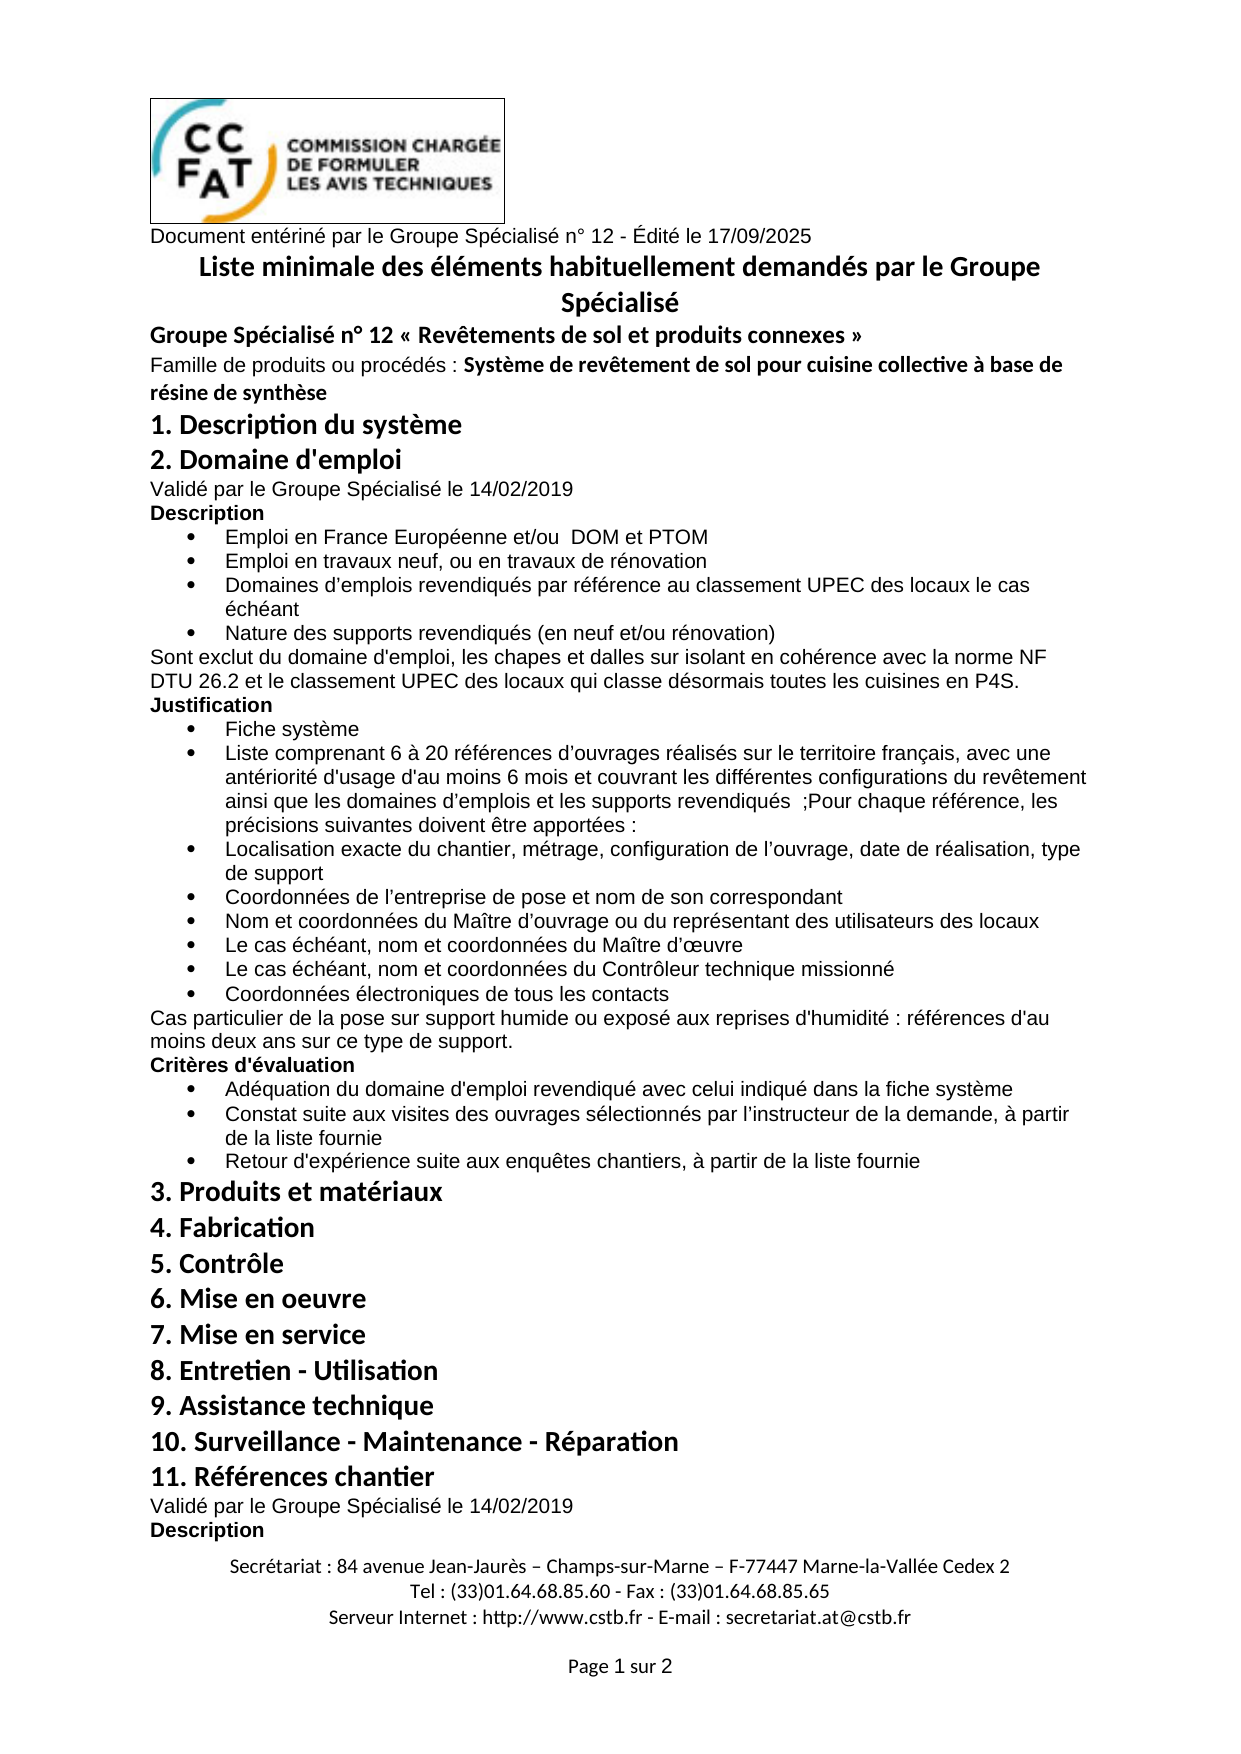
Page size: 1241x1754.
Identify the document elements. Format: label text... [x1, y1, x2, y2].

list Adéquation du domaine d'emploi revendiqué avec celui indiqué dans la fiche système [187, 1077, 1090, 1101]
picture [151, 99, 504, 223]
text Description [150, 1518, 1090, 1542]
text 1. Description du système [150, 406, 1090, 441]
text Document entériné par le Groupe Spécialisé n° 12 - Édité le 17/09/2025 [150, 224, 1090, 248]
text 9. Assistance technique [150, 1387, 1090, 1423]
text Liste minimale des éléments habituellement demandés par le Groupe Spécialisé [150, 248, 1090, 319]
text Justification [150, 693, 1090, 717]
list Retour d'expérience suite aux enquêtes chantiers, à partir de la liste fournie [187, 1149, 1090, 1173]
text 3. Produits et matériaux [150, 1173, 1090, 1209]
text 2. Domaine d'emploi [150, 441, 1090, 477]
list Nom et coordonnées du Maître d’ouvrage ou du représentant des utilisateurs des locaux [187, 909, 1090, 933]
text 5. Contrôle [150, 1245, 1090, 1280]
text Validé par le Groupe Spécialisé le 14/02/2019 [150, 1494, 1090, 1518]
list Fiche système [187, 717, 1090, 741]
text Critères d'évaluation [150, 1053, 1090, 1077]
text Description [150, 501, 1090, 525]
text Groupe Spécialisé n° 12 « Revêtements de sol et produits connexes » [150, 319, 1090, 350]
list Nature des supports revendiqués (en neuf et/ou rénovation) [187, 621, 1090, 645]
text 10. Surveillance - Maintenance - Réparation [150, 1423, 1090, 1458]
text Sont exclut du domaine d'emploi, les chapes et dalles sur isolant en cohérence avec la norme NF DTU 26.2 et le classement UPEC des locaux qui classe désormais toutes les cuisines en P4S. [150, 645, 1090, 693]
text 11. Références chantier [150, 1458, 1090, 1494]
list Coordonnées de l’entreprise de pose et nom de son correspondant [187, 885, 1090, 909]
text Famille de produits ou procédés : Système de revêtement de sol pour cuisine collective à base de résine de synthèse [150, 350, 1090, 406]
list Le cas échéant, nom et coordonnées du Contrôleur technique missionné [187, 957, 1090, 981]
list Le cas échéant, nom et coordonnées du Maître d’œuvre [187, 933, 1090, 957]
list Emploi en France Européenne et/ou DOM et PTOM [187, 525, 1090, 549]
list Localisation exacte du chantier, métrage, configuration de l’ouvrage, date de réalisation, type de support [187, 837, 1090, 885]
list Constat suite aux visites des ouvrages sélectionnés par l’instructeur de la demande, à partir de la liste fournie [187, 1101, 1090, 1149]
text 6. Mise en oeuvre [150, 1280, 1090, 1316]
text Validé par le Groupe Spécialisé le 14/02/2019 [150, 477, 1090, 501]
list Domaines d’emplois revendiqués par référence au classement UPEC des locaux le cas échéant [187, 573, 1090, 621]
text 7. Mise en service [150, 1316, 1090, 1352]
list Coordonnées électroniques de tous les contacts [187, 981, 1090, 1005]
list Emploi en travaux neuf, ou en travaux de rénovation [187, 549, 1090, 573]
text 4. Fabrication [150, 1209, 1090, 1245]
text Cas particulier de la pose sur support humide ou exposé aux reprises d'humidité : références d'au moins deux ans sur ce type de support. [150, 1005, 1090, 1053]
text 8. Entretien - Utilisation [150, 1352, 1090, 1387]
list Liste comprenant 6 à 20 références d’ouvrages réalisés sur le territoire français, avec une antériorité d'usage d'au moins 6 mois et couvrant les différentes configurations du revêtement ainsi que les domaines d’emplois et les supports revendiqués ;Pour chaque référence, les précisions suivantes doivent être apportées : [187, 741, 1090, 837]
